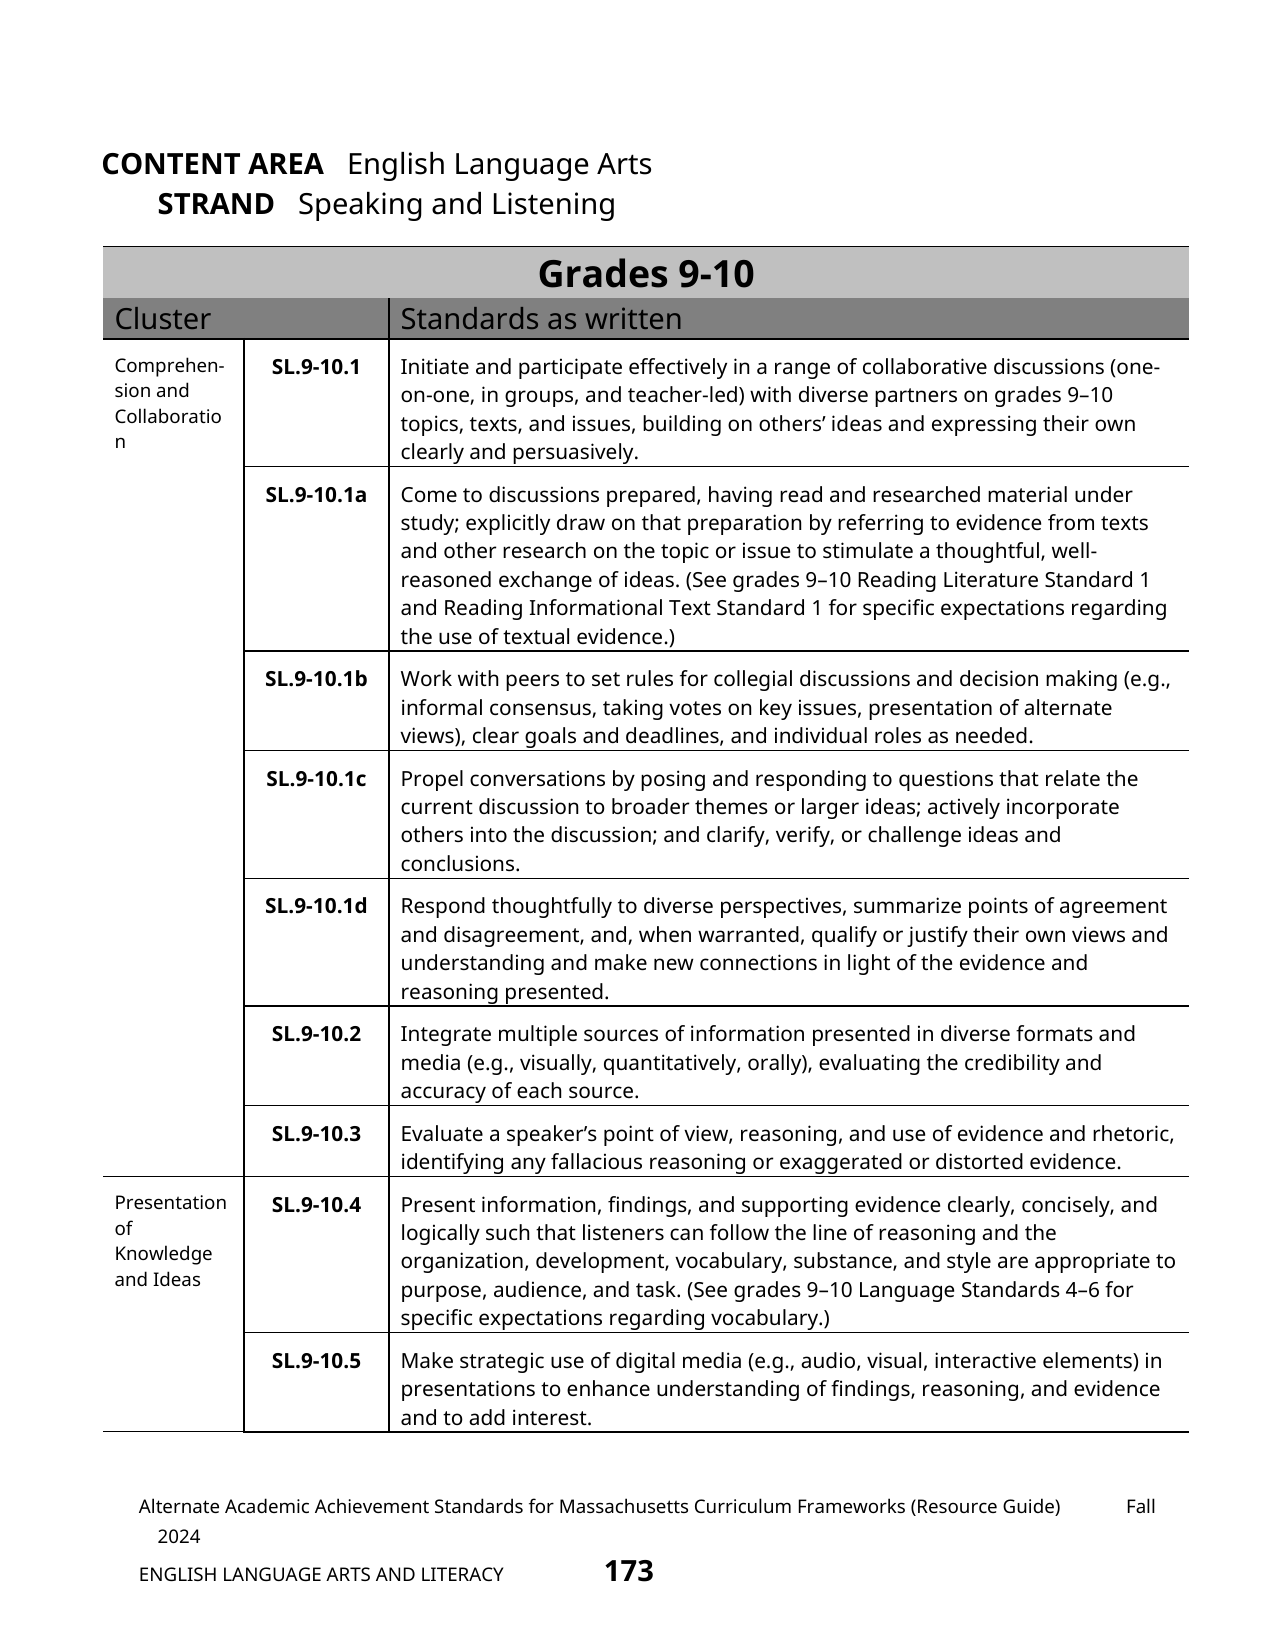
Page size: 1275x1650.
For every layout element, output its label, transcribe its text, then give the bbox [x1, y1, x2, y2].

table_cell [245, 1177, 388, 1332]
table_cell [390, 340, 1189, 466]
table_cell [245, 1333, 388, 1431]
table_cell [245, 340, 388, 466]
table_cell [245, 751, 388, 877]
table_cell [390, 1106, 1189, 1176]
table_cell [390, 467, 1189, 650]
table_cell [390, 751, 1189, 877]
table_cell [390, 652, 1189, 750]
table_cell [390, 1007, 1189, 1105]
subtitle CONTENT AREA English Language Arts [101, 143, 1132, 183]
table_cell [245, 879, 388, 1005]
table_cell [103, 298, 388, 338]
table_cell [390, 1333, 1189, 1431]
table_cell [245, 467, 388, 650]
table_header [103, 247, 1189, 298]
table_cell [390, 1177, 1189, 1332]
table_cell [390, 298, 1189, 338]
text STRAND Speaking and Listening [157, 183, 1132, 223]
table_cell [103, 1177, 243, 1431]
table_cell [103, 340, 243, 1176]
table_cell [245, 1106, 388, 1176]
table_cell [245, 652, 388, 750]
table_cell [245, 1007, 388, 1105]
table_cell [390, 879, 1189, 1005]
